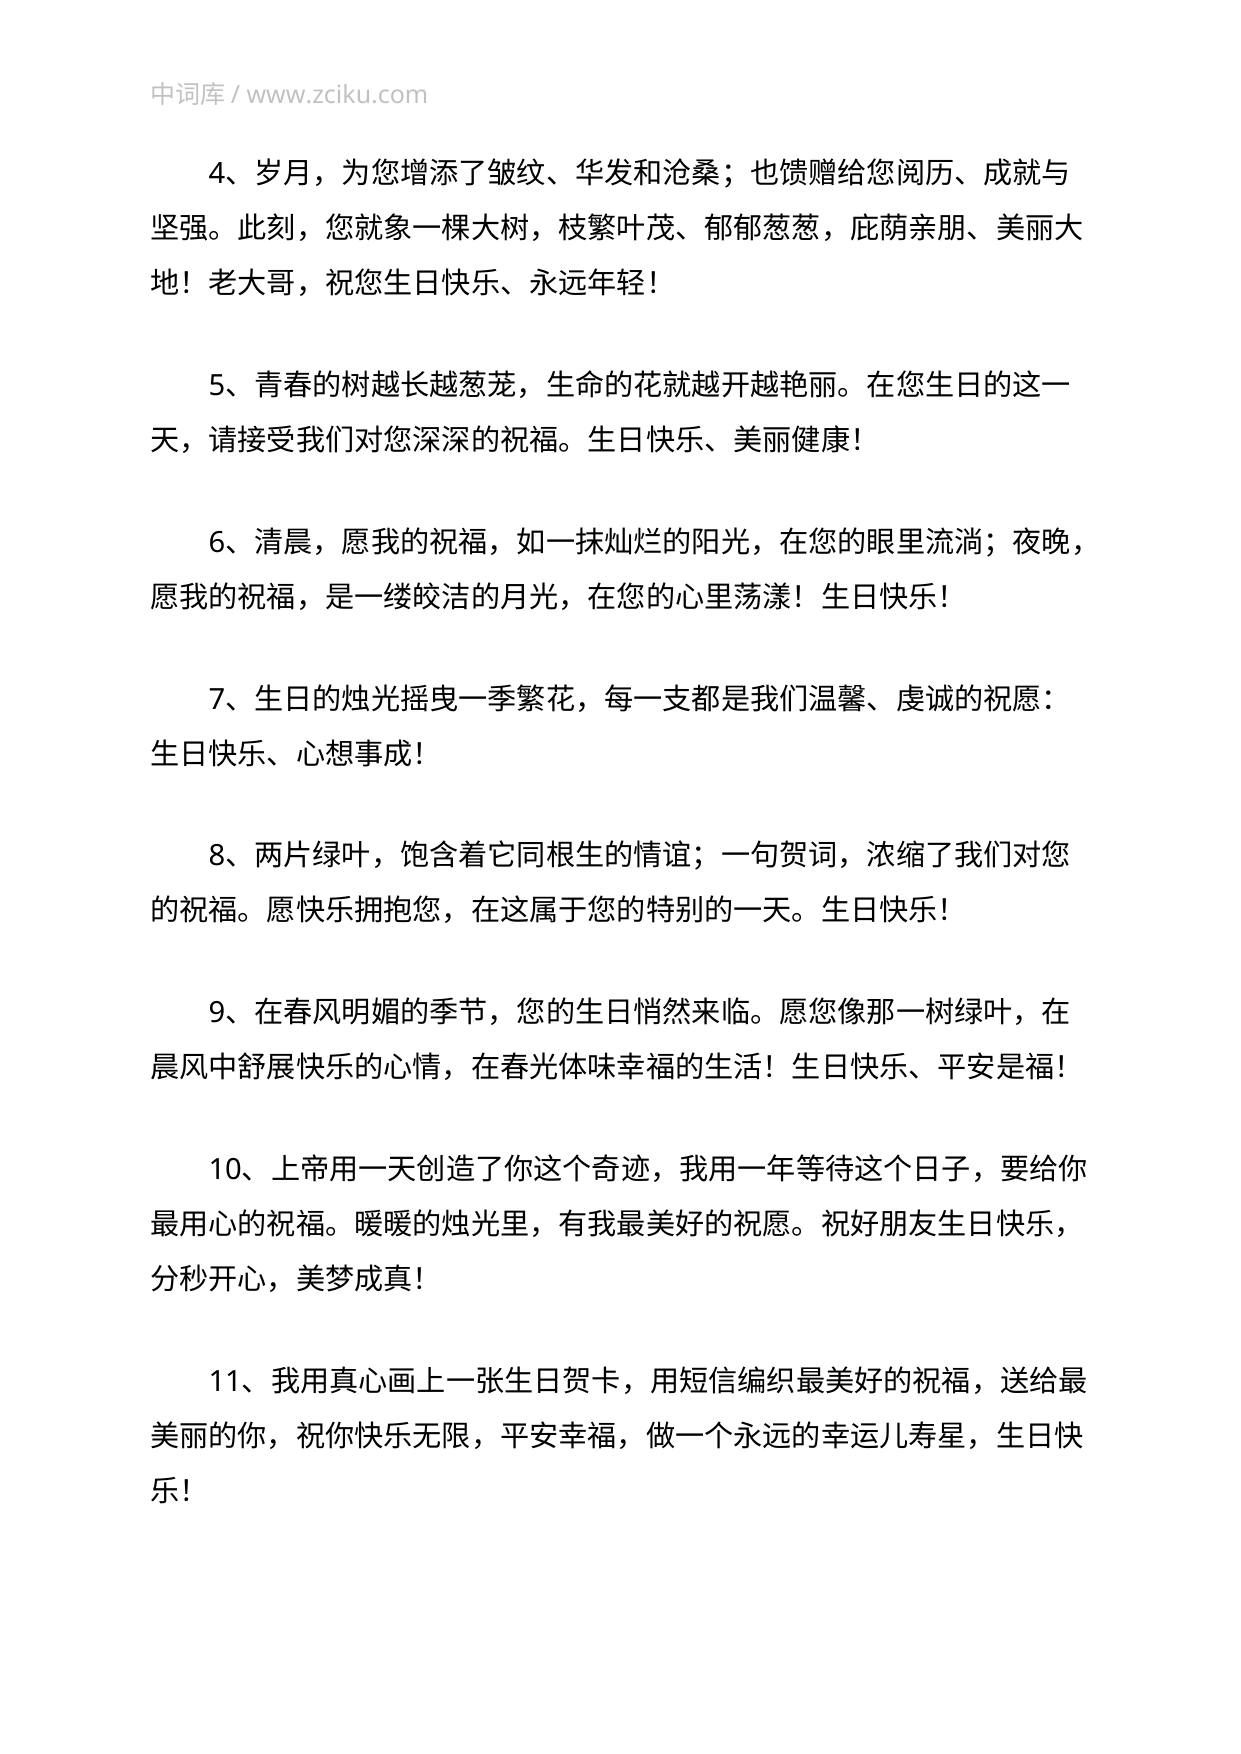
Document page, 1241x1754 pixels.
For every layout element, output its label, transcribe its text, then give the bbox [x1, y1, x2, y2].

text 8、两片绿叶，饱含着它同根生的情谊；一句贺词，浓缩了我们对您的祝福。愿快乐拥抱您，在这属于您的特别的一天。生日快乐！ [150, 832, 1090, 929]
text 11、我用真心画上一张生日贺卡，用短信编织最美好的祝福，送给最美丽的你，祝你快乐无限，平安幸福，做一个永远的幸运儿寿星，生日快乐！ [150, 1357, 1090, 1509]
text 10、上帝用一天创造了你这个奇迹，我用一年等待这个日子，要给你最用心的祝福。暖暖的烛光里，有我最美好的祝愿。祝好朋友生日快乐，分秒开心，美梦成真！ [150, 1146, 1090, 1298]
text 6、清晨，愿我的祝福，如一抹灿烂的阳光，在您的眼里流淌；夜晚，愿我的祝福，是一缕皎洁的月光，在您的心里荡漾！生日快乐！ [150, 518, 1090, 616]
text 5、青春的树越长越葱茏，生命的花就越开越艳丽。在您生日的这一天，请接受我们对您深深的祝福。生日快乐、美丽健康！ [150, 362, 1090, 459]
text 4、岁月，为您增添了皱纹、华发和沧桑；也馈赠给您阅历、成就与坚强。此刻，您就象一棵大树，枝繁叶茂、郁郁葱葱，庇荫亲朋、美丽大地！老大哥，祝您生日快乐、永远年轻！ [150, 150, 1090, 302]
text 9、在春风明媚的季节，您的生日悄然来临。愿您像那一树绿叶，在晨风中舒展快乐的心情，在春光体味幸福的生活！生日快乐、平安是福！ [150, 989, 1090, 1086]
text 7、生日的烛光摇曳一季繁花，每一支都是我们温馨、虔诚的祝愿：生日快乐、心想事成！ [150, 675, 1090, 772]
